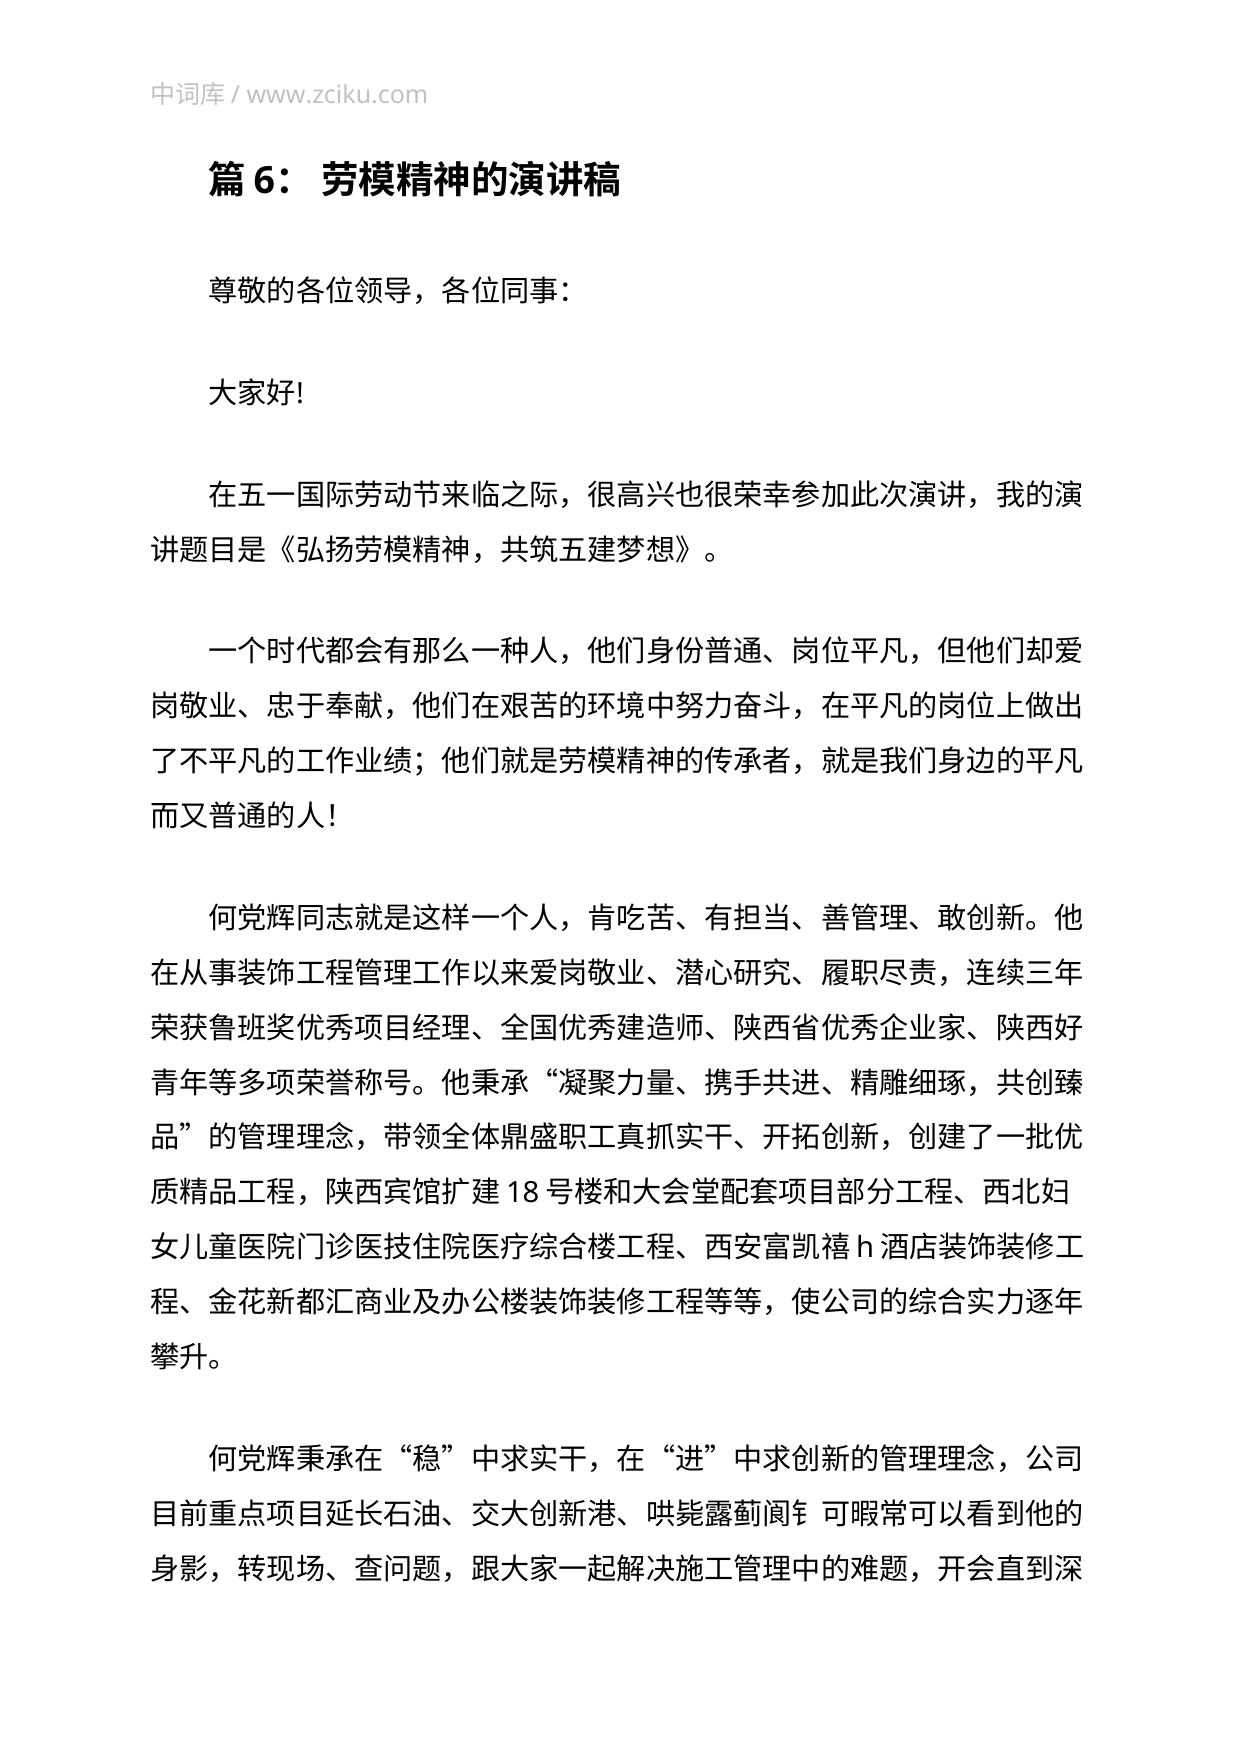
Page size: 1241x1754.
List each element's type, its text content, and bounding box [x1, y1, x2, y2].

text 篇6： 劳模精神的演讲稿 [150, 150, 1090, 204]
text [150, 1436, 1090, 1588]
text 大家好! [150, 369, 1090, 412]
text 在五一国际劳动节来临之际，很高兴也很荣幸参加此次演讲，我的演讲题目是《弘扬劳模精神，共筑五建梦想》。 [150, 471, 1090, 568]
text 何党辉同志就是这样一个人，肯吃苦、有担当、善管理、敢创新。他在从事装饰工程管理工作以来爱岗敬业、潜心研究、履职尽责，连续三年荣获鲁班奖优秀项目经理、全国优秀建造师、陕西省优秀企业家、陕西好青年等多项荣誉称号。他秉承“凝聚力量、携手共进、精雕细琢，共创臻品”的管理理念，带领全体鼎盛职工真抓实干、开拓创新，创建了一批优质精品工程，陕西宾馆扩建18号楼和大会堂配套项目部分工程、西北妇女儿童医院门诊医技住院医疗综合楼工程、西安富凯禧h酒店装饰装修工程、金花新都汇商业及办公楼装饰装修工程等等，使公司的综合实力逐年攀升。 [150, 894, 1090, 1376]
text 尊敬的各位领导，各位同事： [150, 268, 1090, 310]
text 一个时代都会有那么一种人，他们身份普通、岗位平凡，但他们却爱岗敬业、忠于奉献，他们在艰苦的环境中努力奋斗，在平凡的岗位上做出了不平凡的工作业绩；他们就是劳模精神的传承者，就是我们身边的平凡而又普通的人！ [150, 628, 1090, 835]
